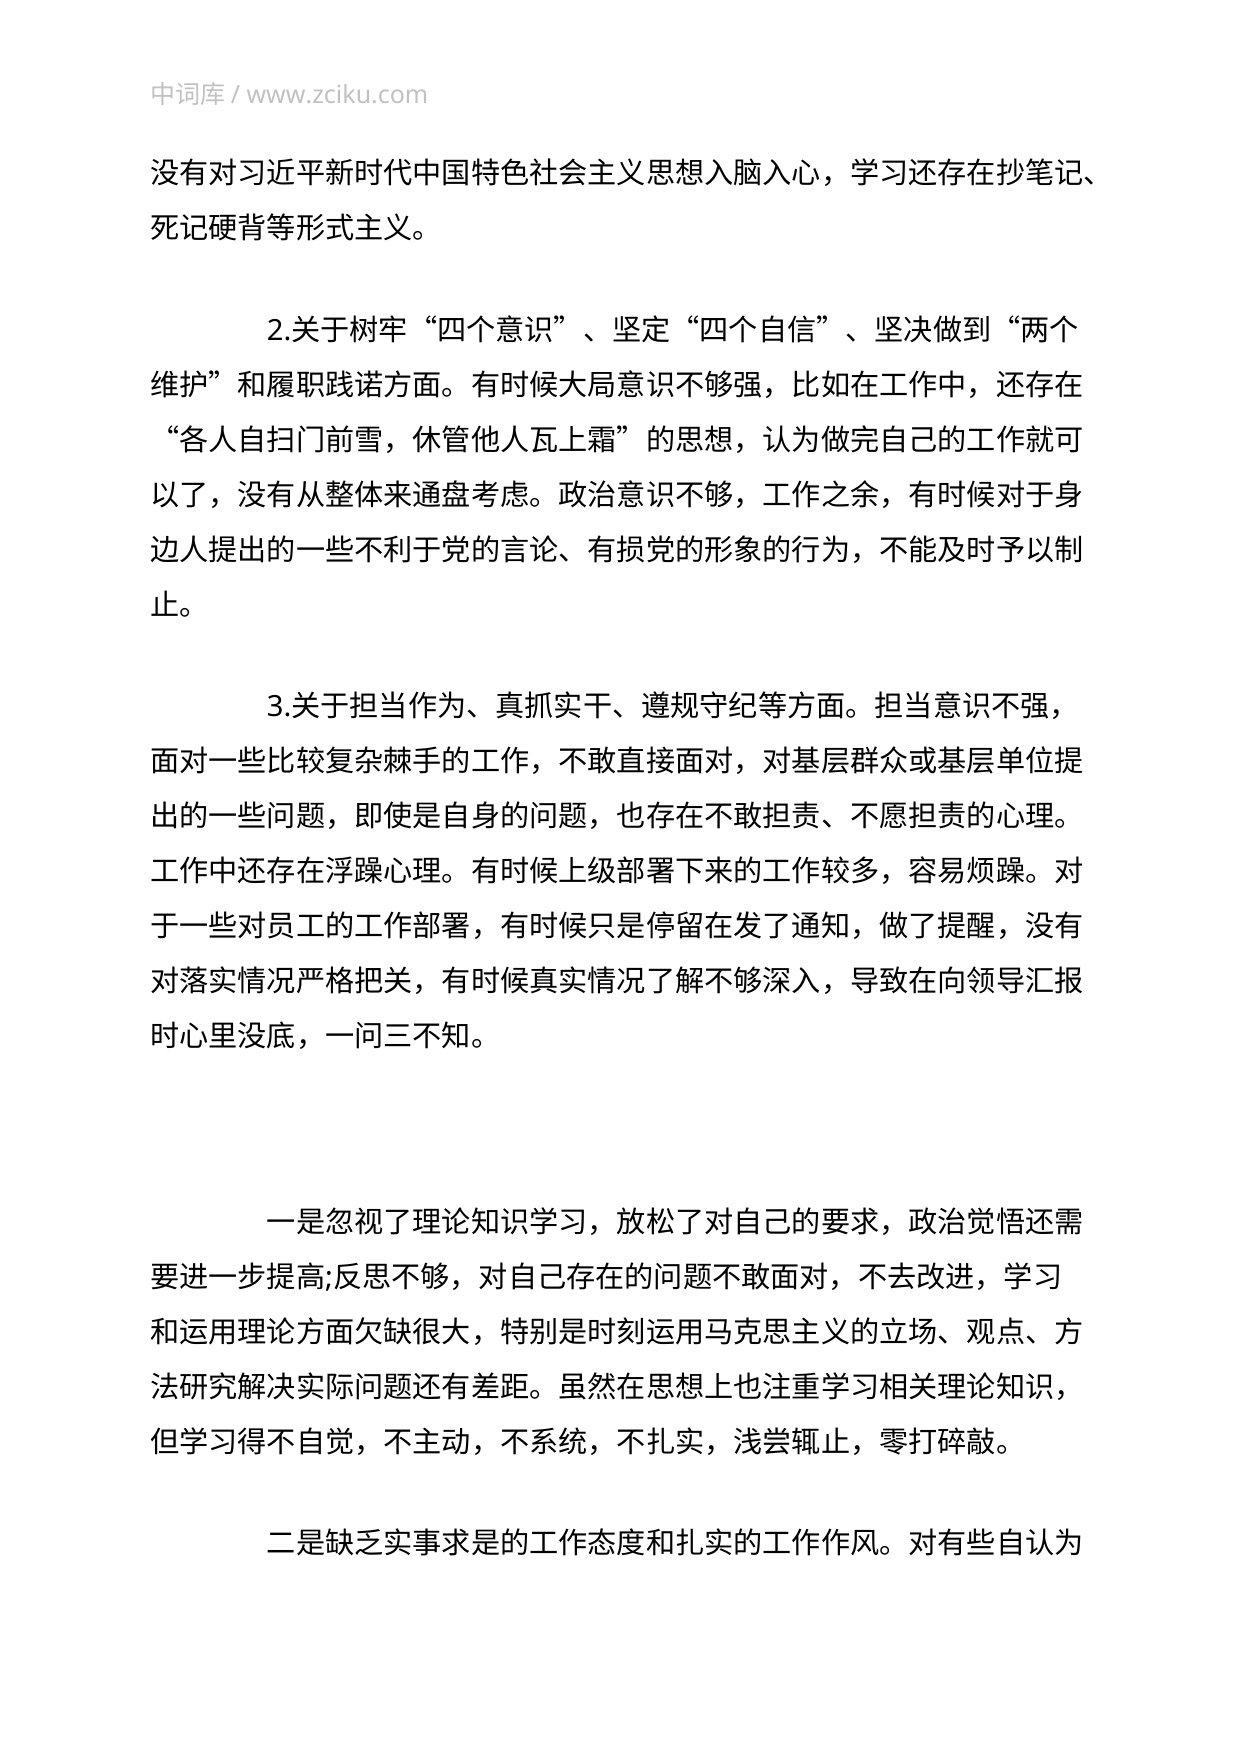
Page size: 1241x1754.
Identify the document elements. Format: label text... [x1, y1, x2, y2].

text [150, 150, 1090, 247]
text 3.关于担当作为、真抓实干、遵规守纪等方面。担当意识不强，面对一些比较复杂棘手的工作，不敢直接面对，对基层群众或基层单位提出的一些问题，即使是自身的问题，也存在不敢担责、不愿担责的心理。工作中还存在浮躁心理。有时候上级部署下来的工作较多，容易烦躁。对于一些对员工的工作部署，有时候只是停留在发了通知，做了提醒，没有对落实情况严格把关，有时候真实情况了解不够深入，导致在向领导汇报时心里没底，一问三不知。 [150, 683, 1090, 1055]
text 2.关于树牢“四个意识”、坚定“四个自信”、坚决做到“两个维护”和履职践诺方面。有时候大局意识不够强，比如在工作中，还存在“各人自扫门前雪，休管他人瓦上霜”的思想，认为做完自己的工作就可以了，没有从整体来通盘考虑。政治意识不够，工作之余，有时候对于身边人提出的一些不利于党的言论、有损党的形象的行为，不能及时予以制止。 [150, 307, 1090, 623]
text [150, 1520, 1090, 1562]
text 一是忽视了理论知识学习，放松了对自己的要求，政治觉悟还需要进一步提高;反思不够，对自己存在的问题不敢面对，不去改进，学习和运用理论方面欠缺很大，特别是时刻运用马克思主义的立场、观点、方法研究解决实际问题还有差距。虽然在思想上也注重学习相关理论知识，但学习得不自觉，不主动，不系统，不扎实，浅尝辄止，零打碎敲。 [150, 1198, 1090, 1460]
